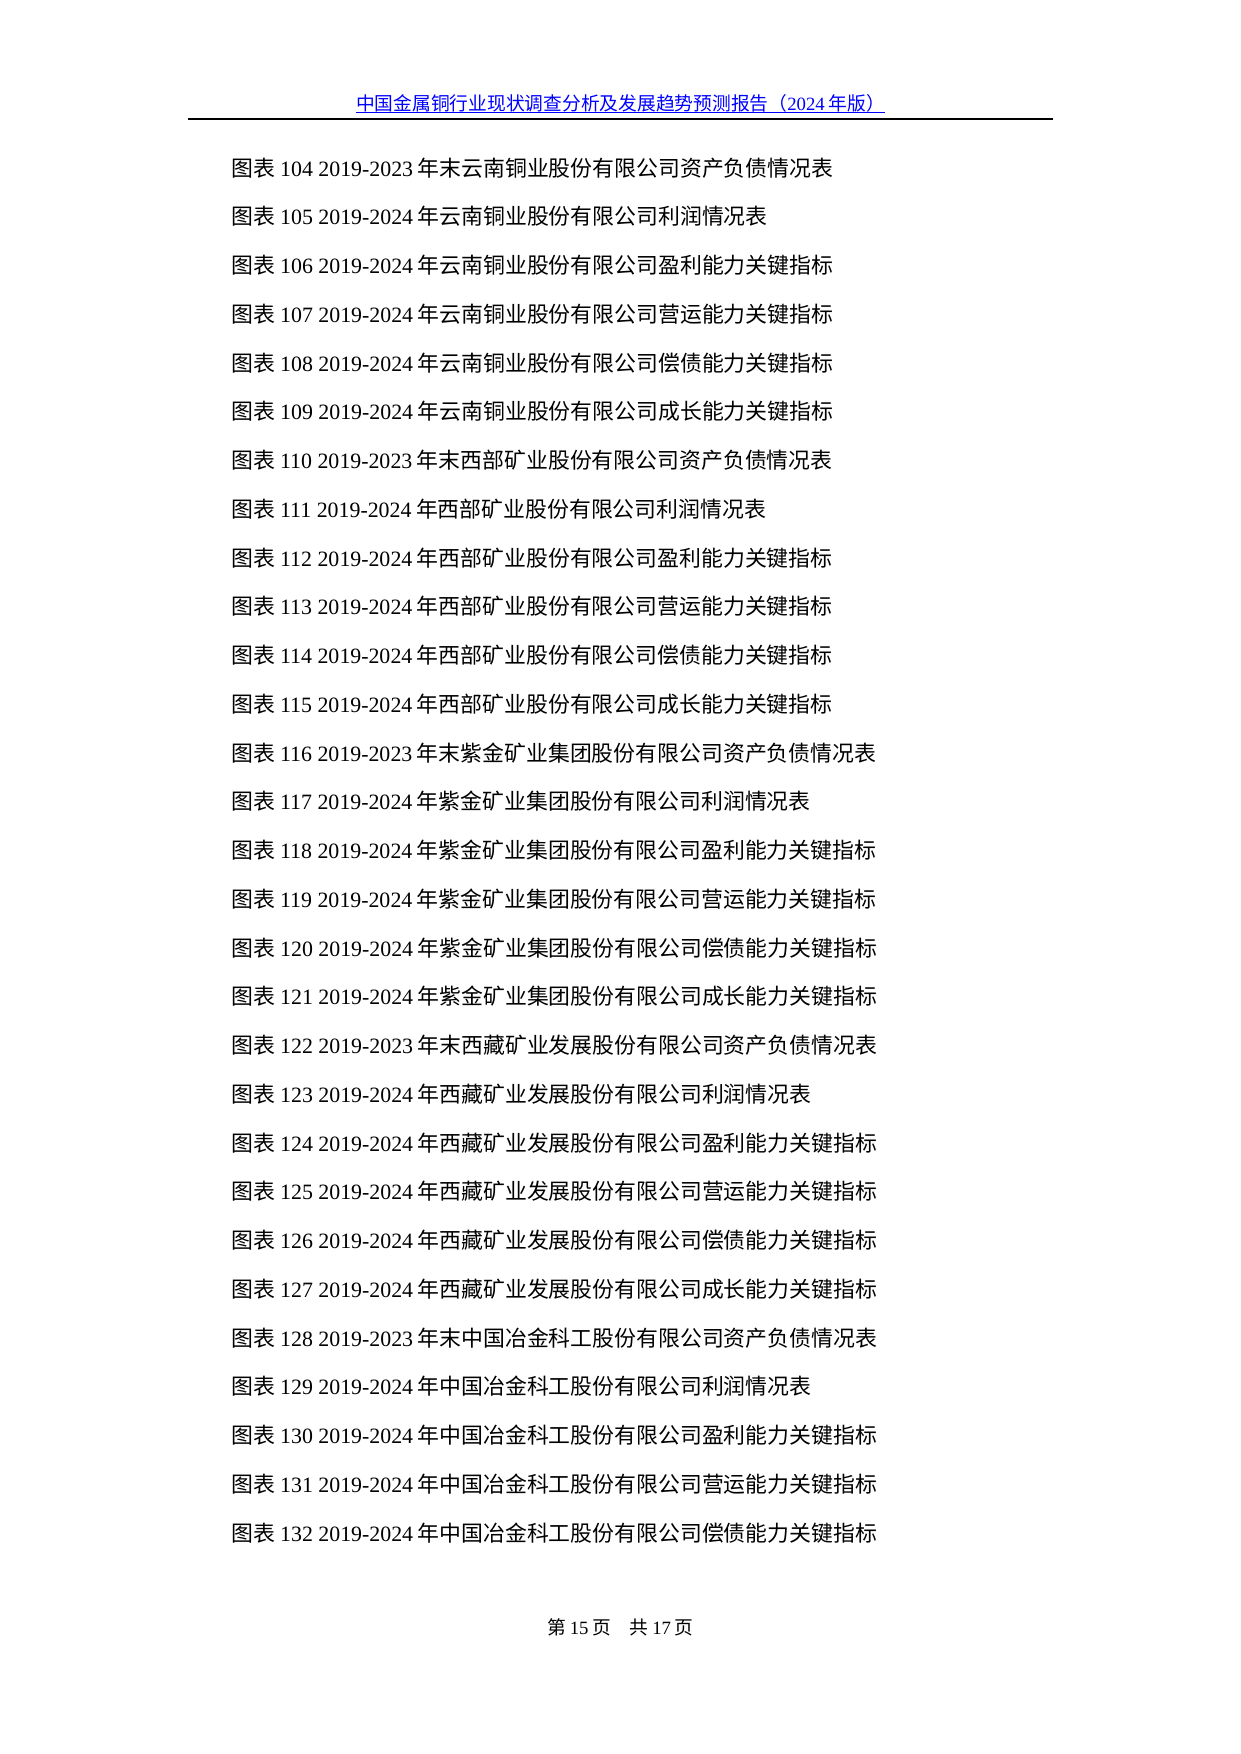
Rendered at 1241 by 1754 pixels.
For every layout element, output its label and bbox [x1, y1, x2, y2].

text [187, 150, 1053, 1548]
